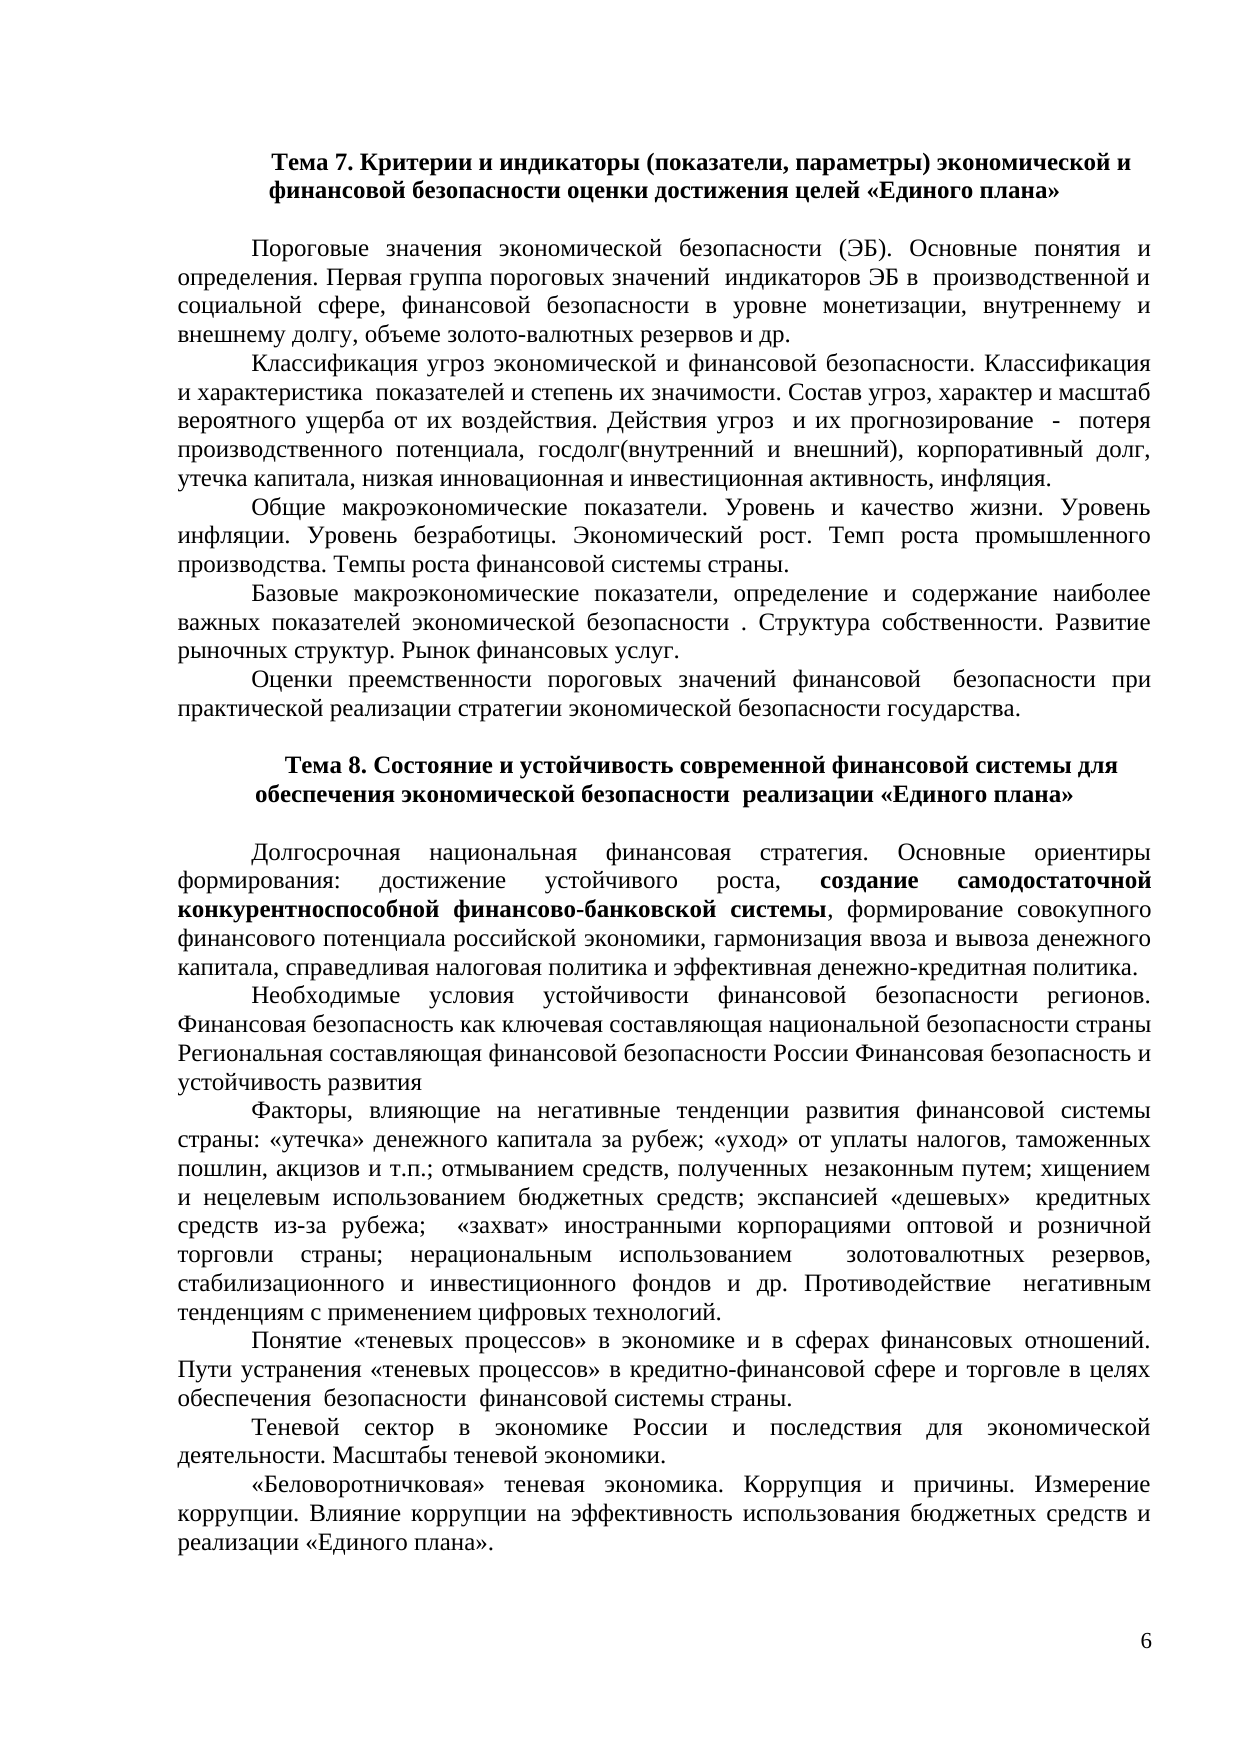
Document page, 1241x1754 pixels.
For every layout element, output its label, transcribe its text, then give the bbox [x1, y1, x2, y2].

text Теневой сектор в экономике России и последствия для экономической деятельности. Масштабы теневой экономики. [177, 1412, 1152, 1469]
text Пороговые значения экономической безопасности (ЭБ). Основные понятия и определения. Первая группа пороговых значений индикаторов ЭБ в производственной и социальной сфере, финансовой безопасности в уровне монетизации, внутреннему и внешнему долгу, объеме золото-валютных резервов и др. [177, 233, 1152, 348]
text Необходимые условия устойчивости финансовой безопасности регионов. Финансовая безопасность как ключевая составляющая национальной безопасности страны Региональная составляющая финансовой безопасности России Финансовая безопасность и устойчивость развития [177, 981, 1152, 1096]
text Понятие «теневых процессов» в экономике и в сферах финансовых отношений. Пути устранения «теневых процессов» в кредитно-финансовой сфере и торговле в целях обеспечения безопасности финансовой системы страны. [177, 1326, 1152, 1412]
text Оценки преемственности пороговых значений финансовой безопасности при практической реализации стратегии экономической безопасности государства. [177, 664, 1152, 722]
text Тема 7. Критерии и индикаторы (показатели, параметры) экономической и финансовой безопасности оценки достижения целей «Единого плана» [177, 147, 1152, 204]
text Базовые макроэкономические показатели, определение и содержание наиболее важных показателей экономической безопасности . Структура собственности. Развитие рыночных структур. Рынок финансовых услуг. [177, 578, 1152, 664]
text Тема 8. Состояние и устойчивость современной финансовой системы для обеспечения экономической безопасности реализации «Единого плана» [177, 751, 1152, 808]
text Общие макроэкономические показатели. Уровень и качество жизни. Уровень инфляции. Уровень безработицы. Экономический рост. Темп роста промышленного производства. Темпы роста финансовой системы страны. [177, 492, 1152, 578]
text Факторы, влияющие на негативные тенденции развития финансовой системы страны: «утечка» денежного капитала за рубеж; «уход» от уплаты налогов, таможенных пошлин, акцизов и т.п.; отмыванием средств, полученных незаконным путем; хищением и нецелевым использованием бюджетных средств; экспансией «дешевых» кредитных средств из-за рубежа; «захват» иностранными корпорациями оптовой и розничной торговли страны; нерациональным использованием золотовалютных резервов, стабилизационного и инвестиционного фондов и др. Противодействие негативным тенденциям с применением цифровых технологий. [177, 1096, 1152, 1326]
text Долгосрочная национальная финансовая стратегия. Основные ориентиры формирования: достижение устойчивого роста, создание самодостаточной конкурентноспособной финансово-банковской системы, формирование совокупного финансового потенциала российской экономики, гармонизация ввоза и вывоза денежного капитала, справедливая налоговая политика и эффективная денежно-кредитная политика. [177, 837, 1152, 981]
text Классификация угроз экономической и финансовой безопасности. Классификация и характеристика показателей и степень их значимости. Состав угроз, характер и масштаб вероятного ущерба от их воздействия. Действия угроз и их прогнозирование - потеря производственного потенциала, госдолг(внутренний и внешний), корпоративный долг, утечка капитала, низкая инновационная и инвестиционная активность, инфляция. [177, 348, 1152, 492]
text «Беловоротничковая» теневая экономика. Коррупция и причины. Измерение коррупции. Влияние коррупции на эффективность использования бюджетных средств и реализации «Единого плана». [177, 1469, 1152, 1556]
